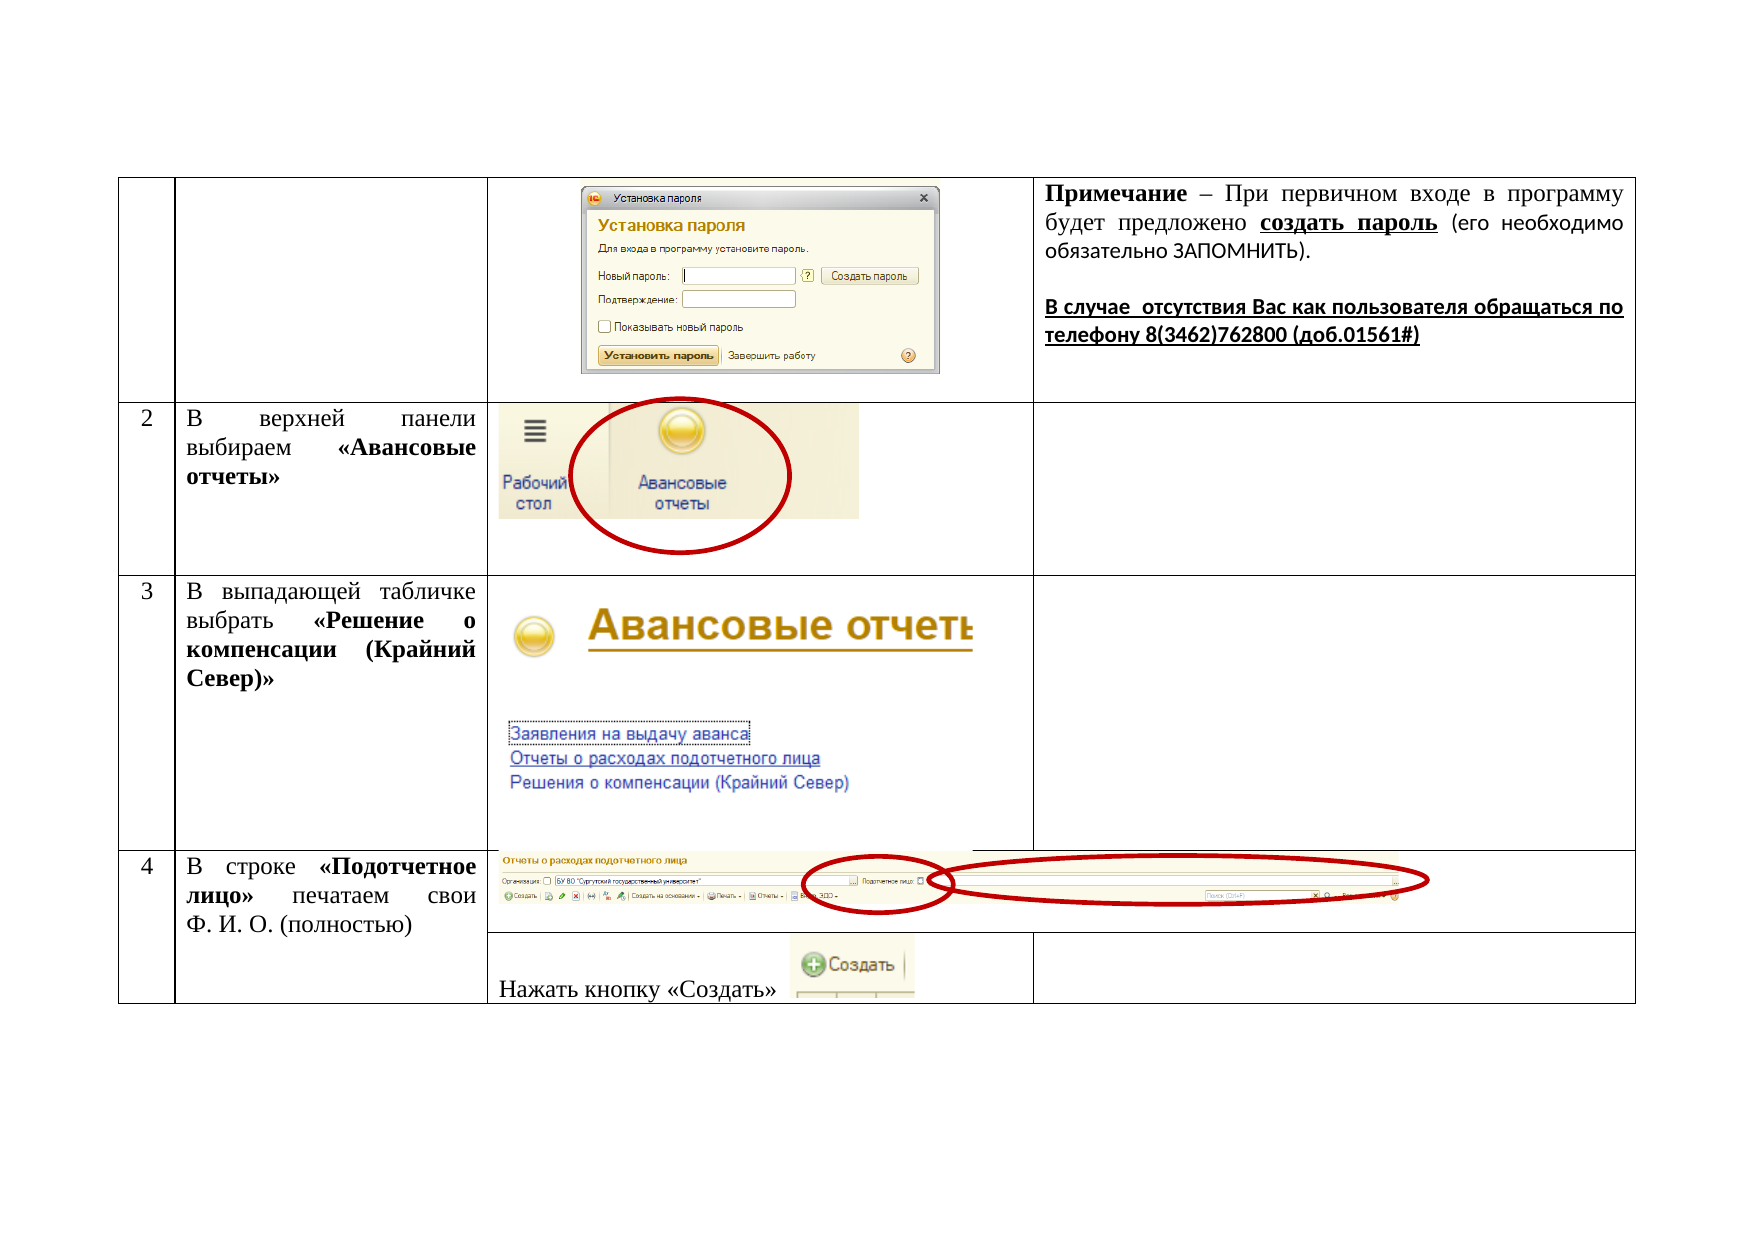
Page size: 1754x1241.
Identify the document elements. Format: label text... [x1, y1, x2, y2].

table_cell [488, 403, 1033, 575]
table_cell 3 [119, 576, 174, 850]
table_cell 1 [119, 178, 174, 402]
picture [573, 403, 787, 519]
table_cell 4 [119, 851, 174, 1003]
picture [806, 859, 946, 904]
table_cell В строке «Подотчетное лицо» печатаем свои Ф. И. О. (полностью) [176, 851, 487, 1003]
table_cell [488, 851, 1635, 932]
table_cell [973, 576, 1033, 850]
picture [941, 893, 1046, 904]
picture [789, 933, 915, 998]
table_cell В выпадающей табличке выбрать «Решение о компенсации (Крайний Север)» [176, 576, 487, 850]
table_cell [1034, 576, 1635, 850]
table_cell [488, 576, 498, 850]
picture [498, 576, 1399, 904]
picture [580, 178, 941, 374]
table_cell 2 [119, 403, 174, 575]
table_cell [488, 178, 1033, 402]
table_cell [176, 178, 487, 402]
table_cell В верхней панели выбираем «Авансовые отчеты» [176, 403, 487, 575]
table_cell [1034, 403, 1635, 575]
picture [498, 403, 632, 519]
picture [952, 858, 1399, 901]
table_cell Примечание – При первичном входе в программу будет предложено создать пароль (его необходимо обязательно ЗАПОМНИТЬ). В случае отсутствия Вас как пользователя обращаться по телефону 8(3462)762800 (доб.01561#) [1034, 178, 1635, 402]
picture [932, 875, 950, 887]
picture [1310, 894, 1399, 904]
table_cell Нажать кнопку «Создать» [488, 933, 1033, 1003]
table_cell [1034, 933, 1635, 1003]
picture [728, 403, 859, 519]
